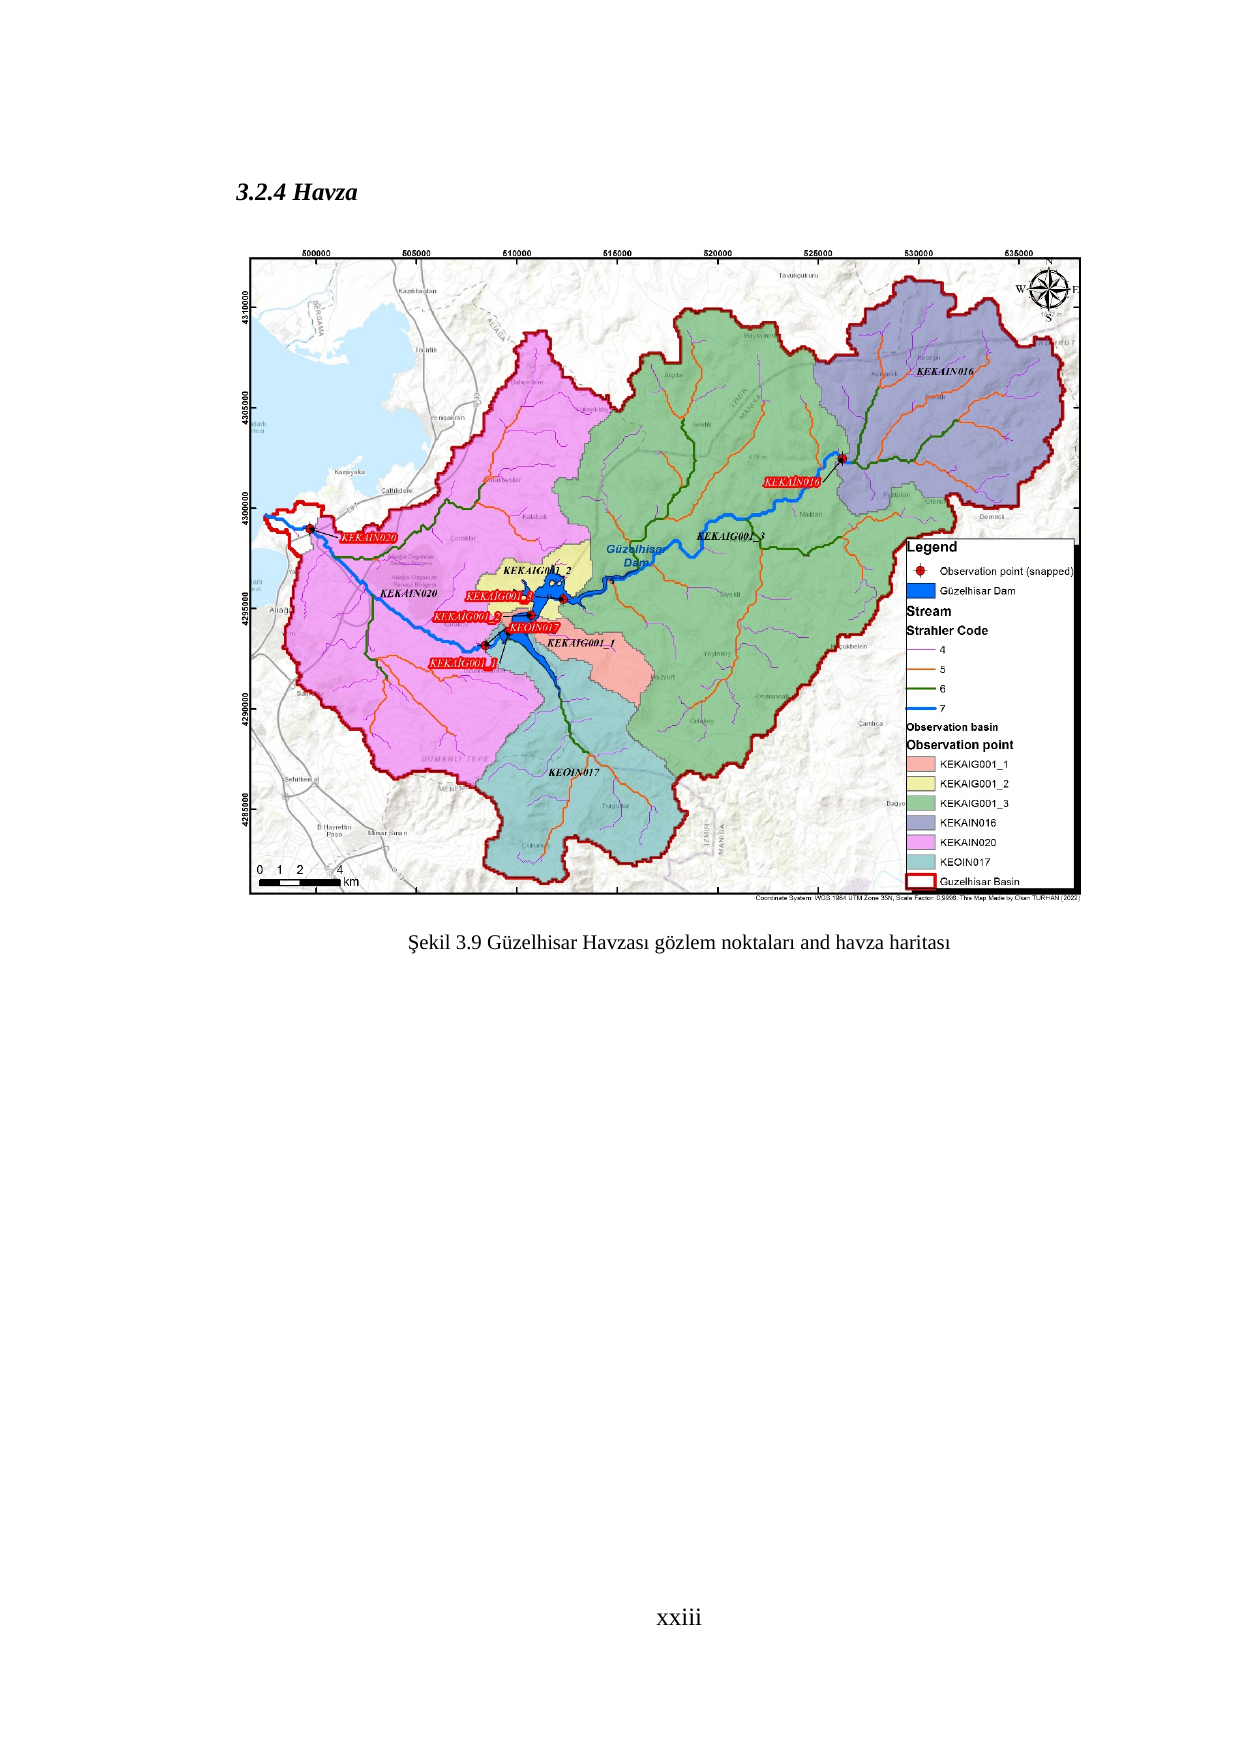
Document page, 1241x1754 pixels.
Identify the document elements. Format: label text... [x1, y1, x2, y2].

picture [237, 245, 1092, 906]
subtitle 3.2.4 Havza [236, 177, 1092, 206]
